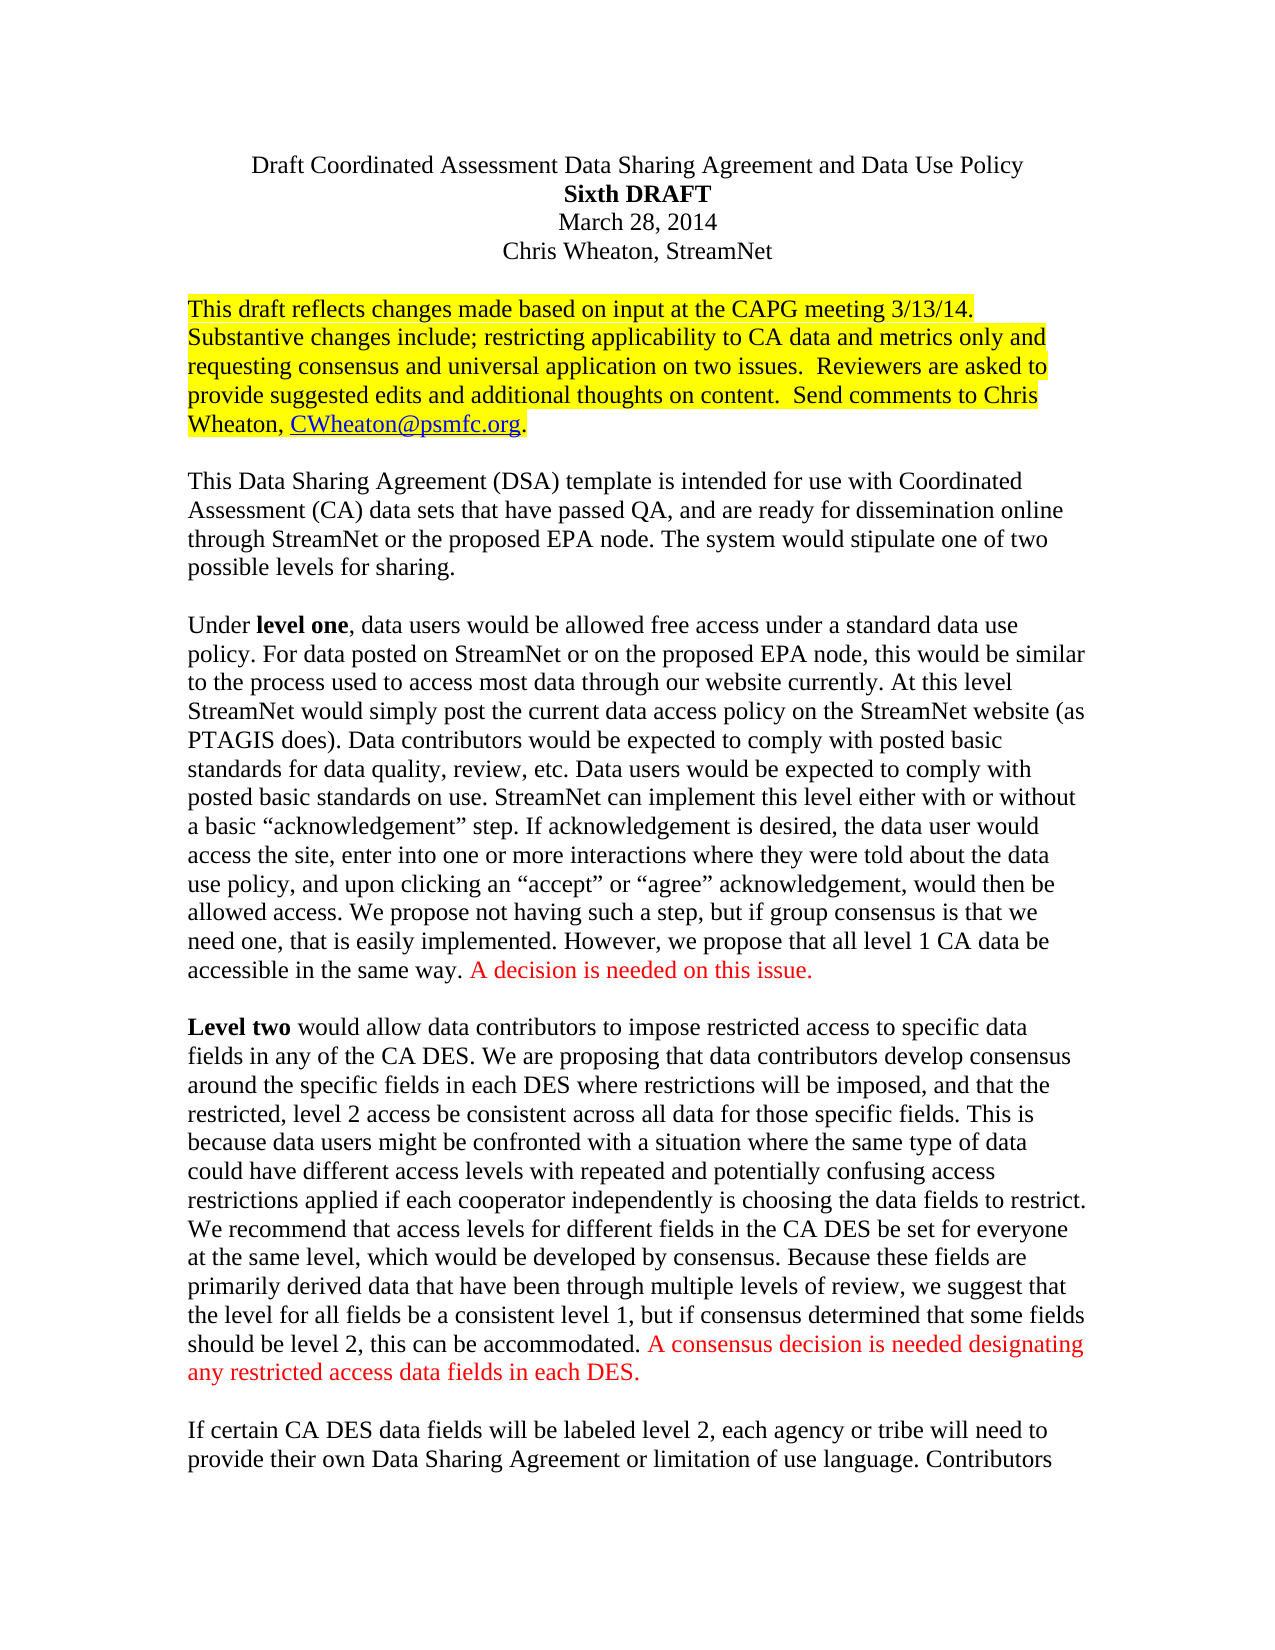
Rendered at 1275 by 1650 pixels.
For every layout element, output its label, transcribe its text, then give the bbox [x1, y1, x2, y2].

text This draft reflects changes made based on input at the CAPG meeting 3/13/14. Substantive changes include; restricting applicability to CA data and metrics only and requesting consensus and universal application on two issues. Reviewers are asked to provide suggested edits and additional thoughts on content. Send comments to Chris Wheaton, CWheaton@psmfc.org. [187, 294, 1087, 437]
text Chris Wheaton, StreamNet [187, 236, 1087, 265]
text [187, 1415, 1087, 1472]
text Draft Coordinated Assessment Data Sharing Agreement and Data Use Policy [187, 150, 1087, 179]
text Sixth DRAFT [187, 179, 1087, 207]
text March 28, 2014 [187, 207, 1087, 236]
text This Data Sharing Agreement (DSA) template is intended for use with Coordinated Assessment (CA) data sets that have passed QA, and are ready for dissemination online through StreamNet or the proposed EPA node. The system would stipulate one of two possible levels for sharing. [187, 466, 1087, 581]
text Under level one, data users would be allowed free access under a standard data use policy. For data posted on StreamNet or on the proposed EPA node, this would be similar to the process used to access most data through our website currently. At this level StreamNet would simply post the current data access policy on the StreamNet website (as PTAGIS does). Data contributors would be expected to comply with posted basic standards for data quality, review, etc. Data users would be expected to comply with posted basic standards on use. StreamNet can implement this level either with or without a basic “acknowledgement” step. If acknowledgement is desired, the data user would access the site, enter into one or more interactions where they were told about the data use policy, and upon clicking an “accept” or “agree” acknowledgement, would then be allowed access. We propose not having such a step, but if group consensus is that we need one, that is easily implemented. However, we propose that all level 1 CA data be accessible in the same way. A decision is needed on this issue. [187, 610, 1087, 984]
text Level two would allow data contributors to impose restricted access to specific data fields in any of the CA DES. We are proposing that data contributors develop consensus around the specific fields in each DES where restrictions will be imposed, and that the restricted, level 2 access be consistent across all data for those specific fields. This is because data users might be confronted with a situation where the same type of data could have different access levels with repeated and potentially confusing access restrictions applied if each cooperator independently is choosing the data fields to restrict. We recommend that access levels for different fields in the CA DES be set for everyone at the same level, which would be developed by consensus. Because these fields are primarily derived data that have been through multiple levels of review, we suggest that the level for all fields be a consistent level 1, but if consensus determined that some fields should be level 2, this can be accommodated. A consensus decision is needed designating any restricted access data fields in each DES. [187, 1012, 1087, 1386]
